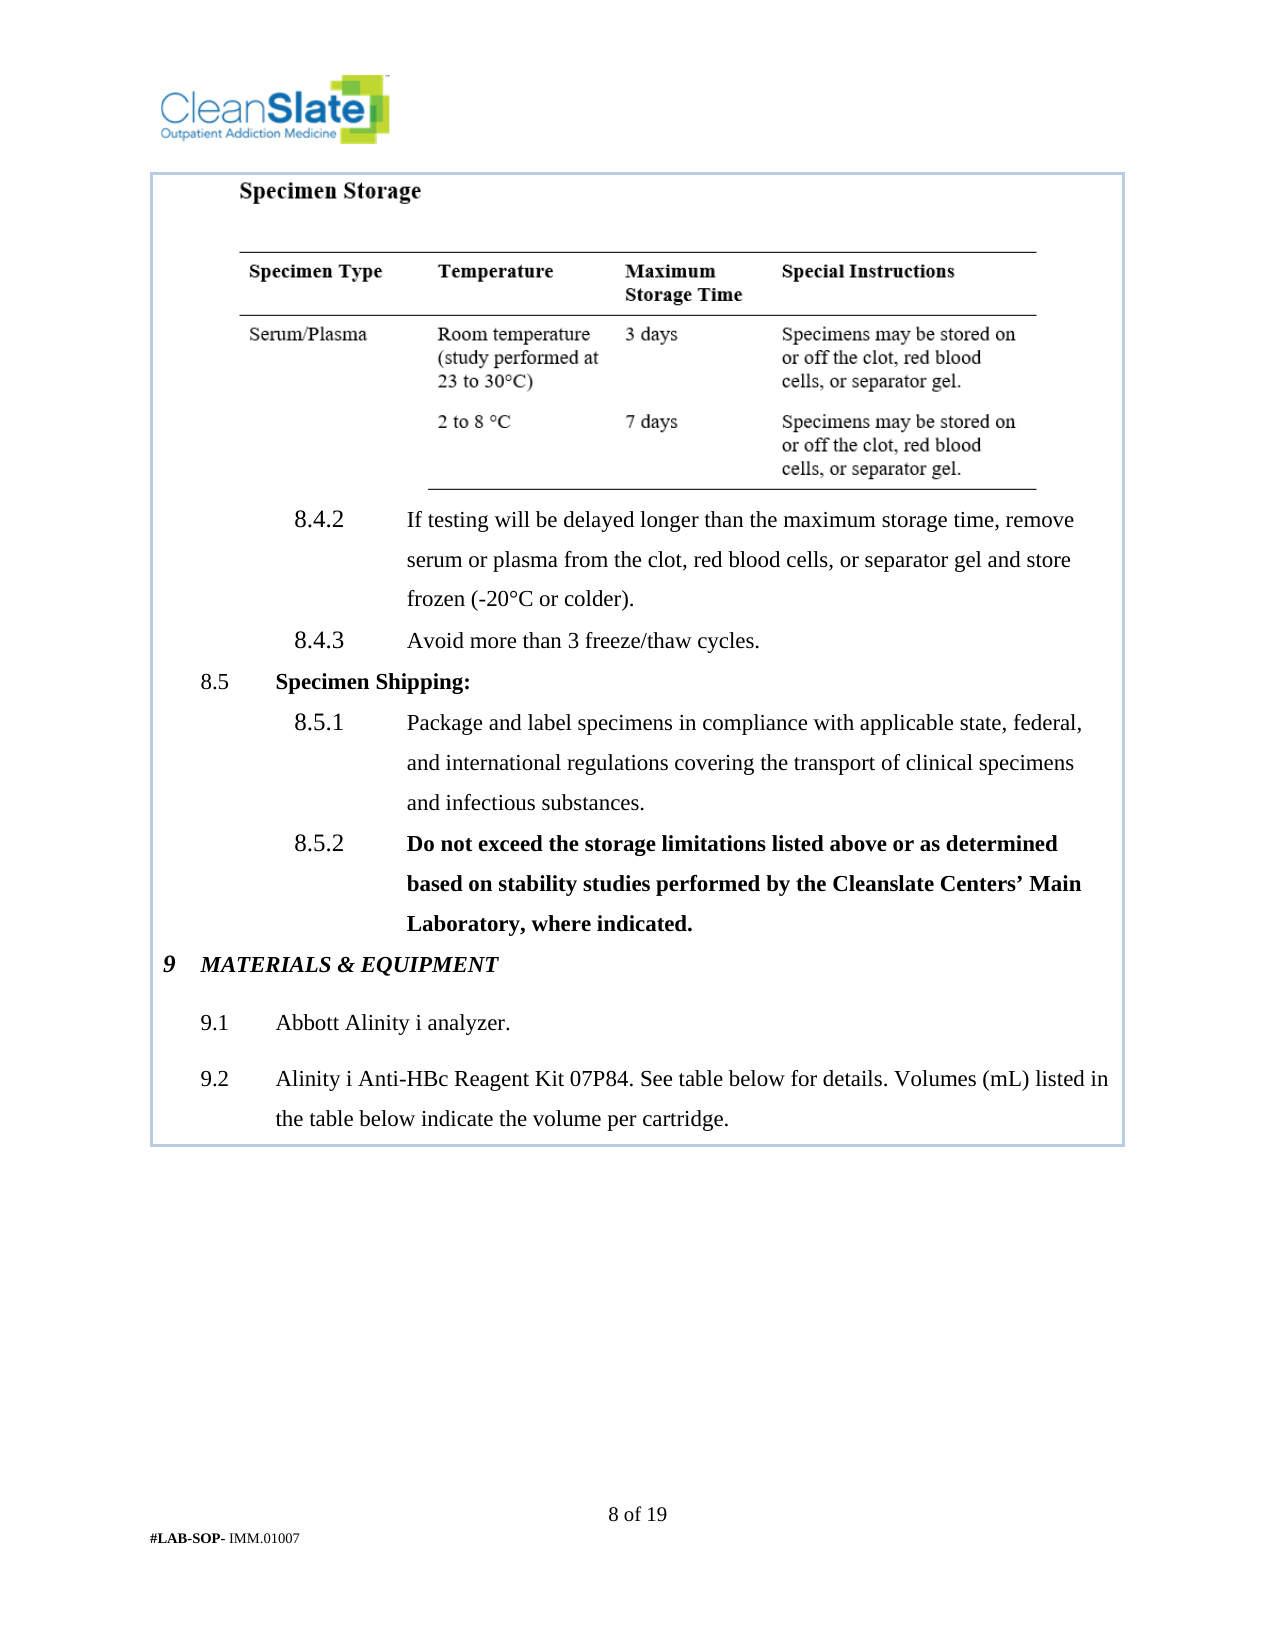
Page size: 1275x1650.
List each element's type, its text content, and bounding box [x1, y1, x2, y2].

picture [231, 175, 1044, 491]
picture [161, 75, 390, 144]
